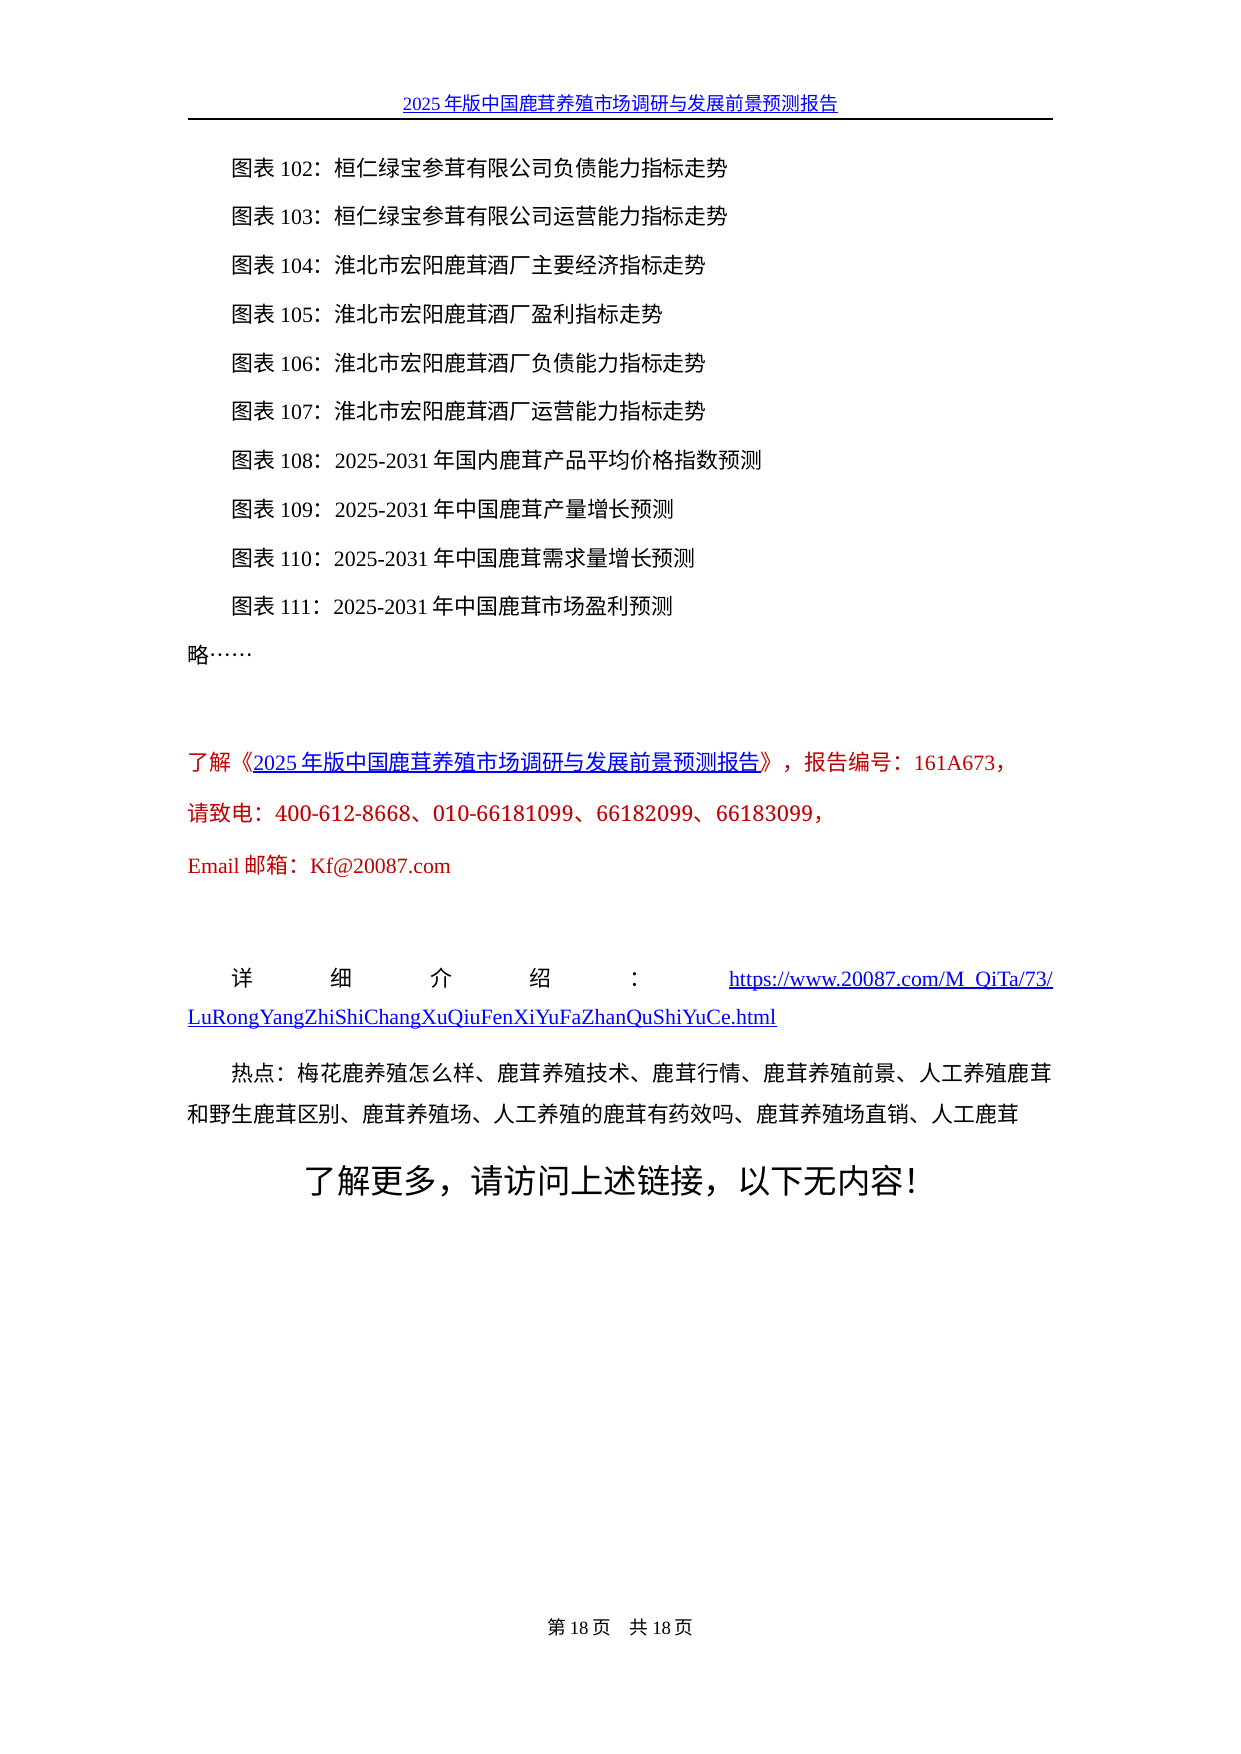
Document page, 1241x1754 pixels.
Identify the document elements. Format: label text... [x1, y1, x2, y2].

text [187, 150, 1053, 670]
text 了解《2025年版中国鹿茸养殖市场调研与发展前景预测报告》，报告编号：161A673， [187, 744, 1053, 777]
title 了解更多，请访问上述链接，以下无内容！ [187, 1146, 1053, 1211]
text Email邮箱：Kf@20087.com [187, 847, 1053, 880]
text 热点：梅花鹿养殖怎么样、鹿茸养殖技术、鹿茸行情、鹿茸养殖前景、人工养殖鹿茸和野生鹿茸区别、鹿茸养殖场、人工养殖的鹿茸有药效吗、鹿茸养殖场直销、人工鹿茸 [187, 1056, 1053, 1129]
text 详细介绍：https://www.20087.com/M_QiTa/73/LuRongYangZhiShiChangXuQiuFenXiYuFaZhanQuShiYuCe.html [187, 960, 1053, 1033]
text 请致电：400-612-8668、010-66181099、66182099、66183099， [187, 796, 1053, 828]
